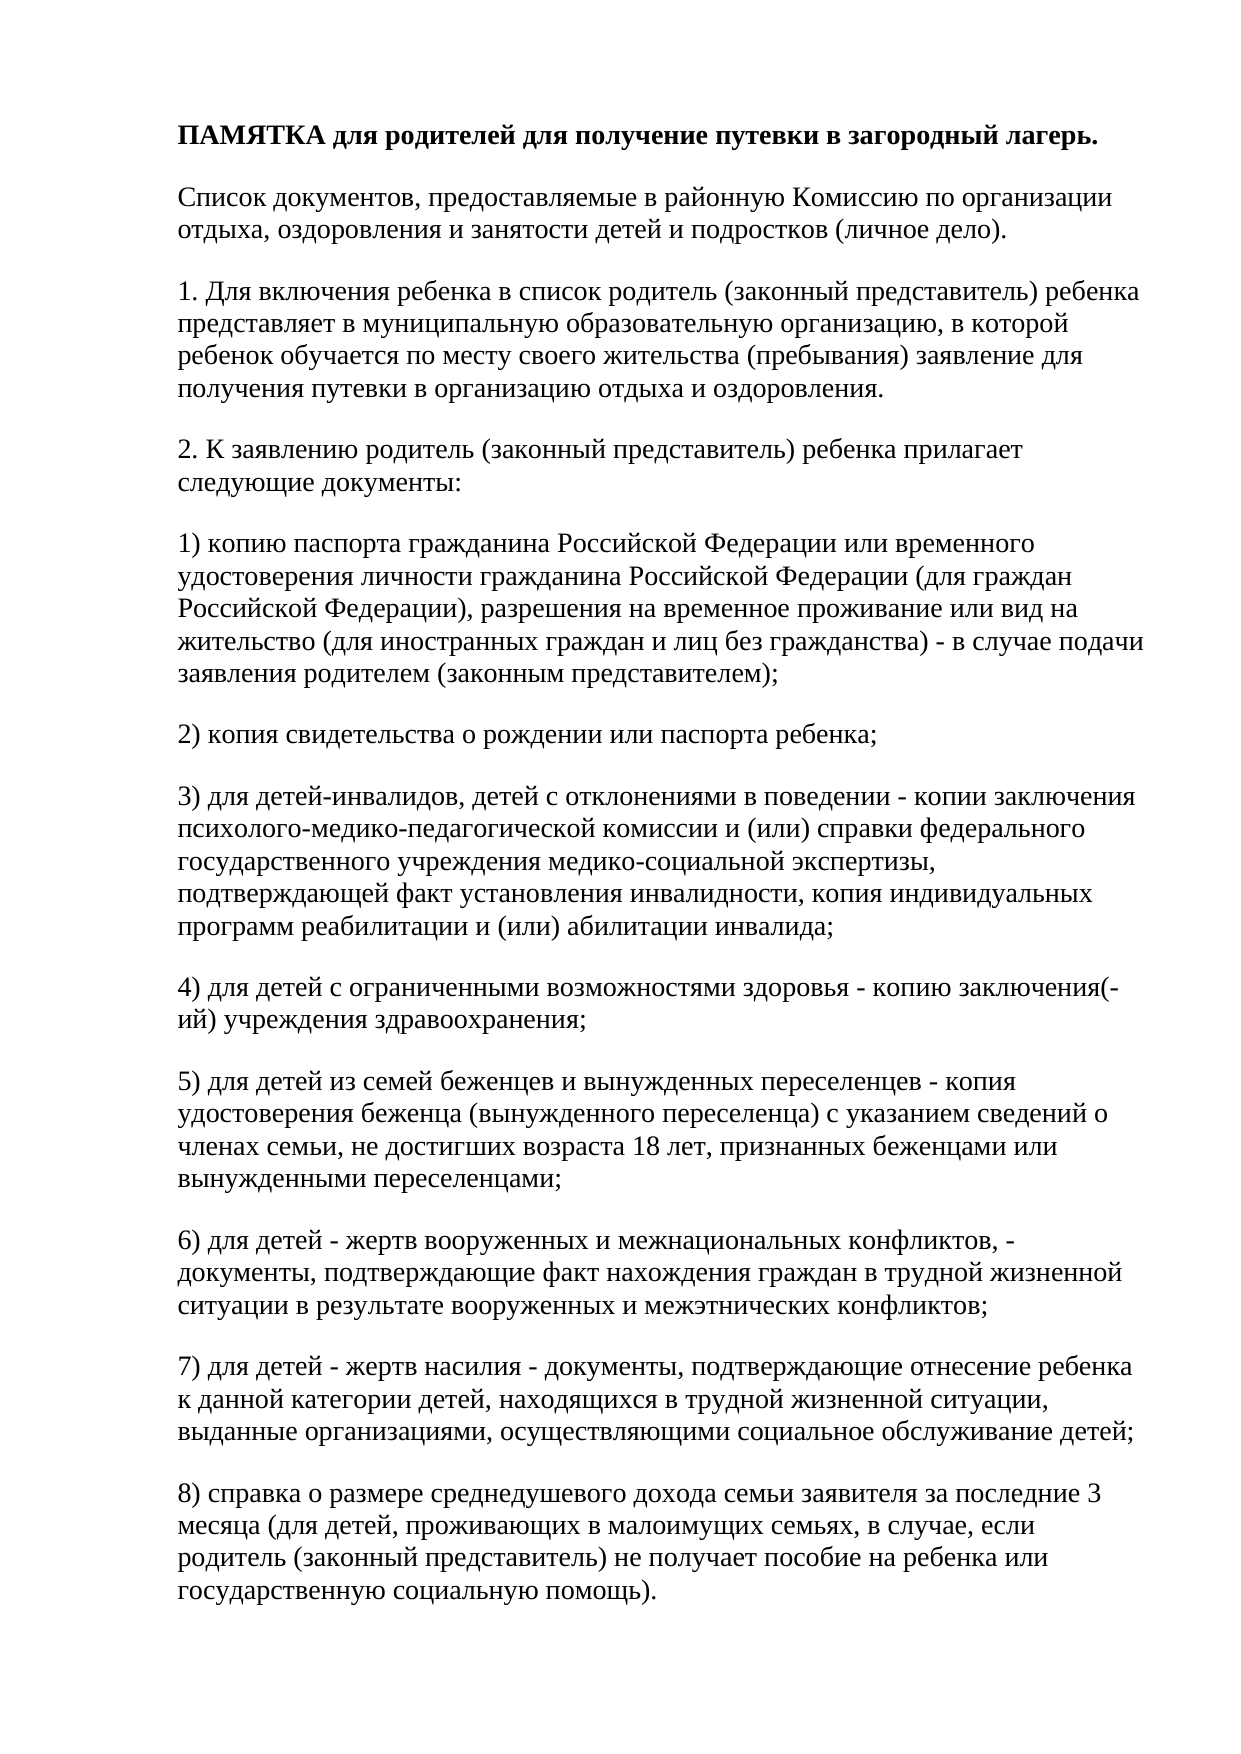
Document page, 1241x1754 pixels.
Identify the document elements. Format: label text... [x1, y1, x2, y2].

text Список документов, предоставляемые в районную Комиссию по организации отдыха, оздоровления и занятости детей и подростков (личное дело). [177, 180, 1152, 244]
text 7) для детей - жертв насилия - документы, подтверждающие отнесение ребенка к данной категории детей, находящихся в трудной жизненной ситуации, выданные организациями, осуществляющими социальное обслуживание детей; [177, 1349, 1152, 1446]
text 6) для детей - жертв вооруженных и межнациональных конфликтов, - документы, подтверждающие факт нахождения граждан в трудной жизненной ситуации в результате вооруженных и межэтнических конфликтов; [177, 1223, 1152, 1320]
text 5) для детей из семей беженцев и вынужденных переселенцев - копия удостоверения беженца (вынужденного переселенца) с указанием сведений о членах семьи, не достигших возраста 18 лет, признанных беженцами или вынужденными переселенцами; [177, 1064, 1152, 1194]
text 4) для детей с ограниченными возможностями здоровья - копию заключения(-ий) учреждения здравоохранения; [177, 970, 1152, 1035]
text ПАМЯТКА для родителей для получение путевки в загородный лагерь. [177, 118, 1152, 151]
text 1) копию паспорта гражданина Российской Федерации или временного удостоверения личности гражданина Российской Федерации (для граждан Российской Федерации), разрешения на временное проживание или вид на жительство (для иностранных граждан и лиц без гражданства) - в случае подачи заявления родителем (законным представителем); [177, 526, 1152, 688]
text 2. К заявлению родитель (законный представитель) ребенка прилагает следующие документы: [177, 432, 1152, 497]
text 1. Для включения ребенка в список родитель (законный представитель) ребенка представляет в муниципальную образовательную организацию, в которой ребенок обучается по месту своего жительства (пребывания) заявление для получения путевки в организацию отдыха и оздоровления. [177, 274, 1152, 403]
text 3) для детей-инвалидов, детей с отклонениями в поведении - копии заключения психолого-медико-педагогической комиссии и (или) справки федерального государственного учреждения медико-социальной экспертизы, подтверждающей факт установления инвалидности, копия индивидуальных программ реабилитации и (или) абилитации инвалида; [177, 779, 1152, 941]
text 8) справка о размере среднедушевого дохода семьи заявителя за последние 3 месяца (для детей, проживающих в малоимущих семьях, в случае, если родитель (законный представитель) не получает пособие на ребенка или государственную социальную помощь). [177, 1476, 1152, 1605]
text 2) копия свидетельства о рождении или паспорта ребенка; [177, 717, 1152, 750]
